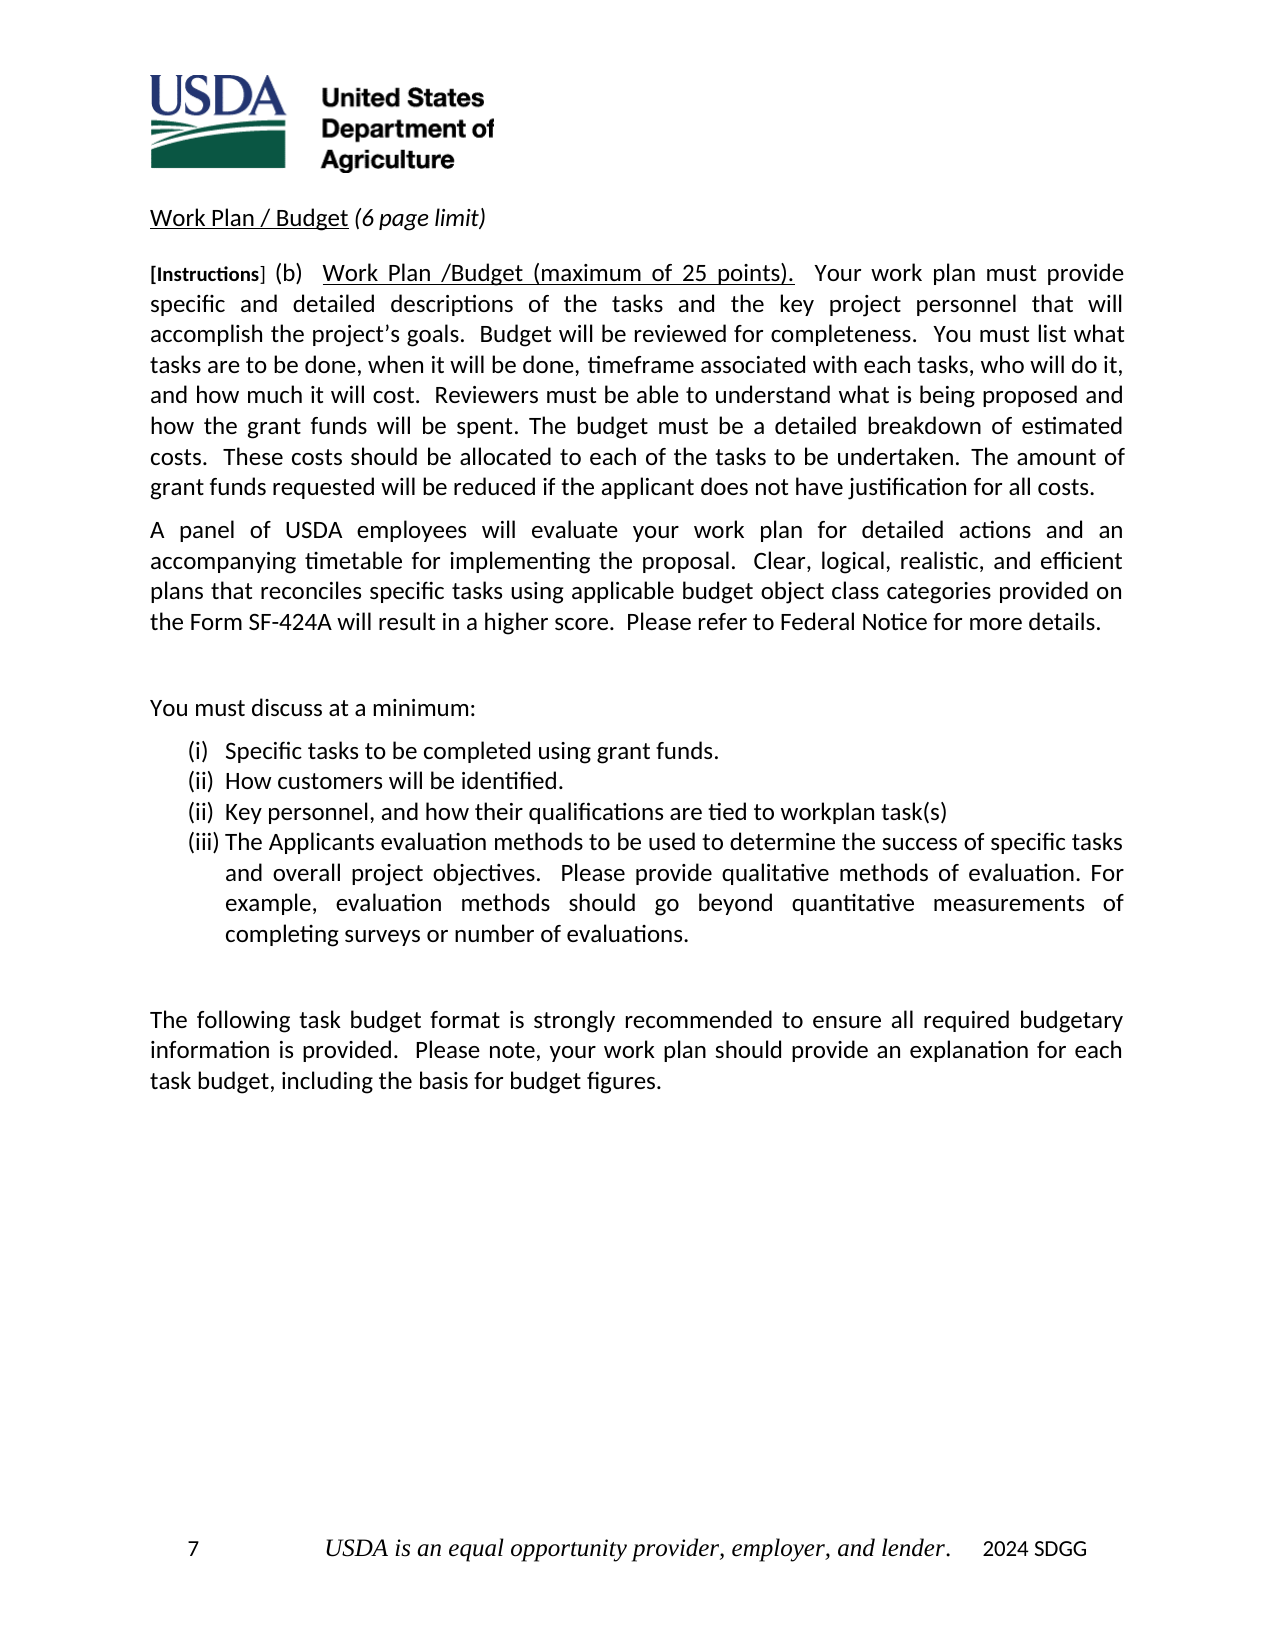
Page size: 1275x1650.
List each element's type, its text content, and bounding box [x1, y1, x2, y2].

text Work Plan / Budget (6 page limit) [150, 202, 1125, 232]
text You must discuss at a minimum: [150, 692, 1125, 722]
text [Instructions] (b) Work Plan /Budget (maximum of 25 points). Your work plan must provide specific and detailed descriptions of the tasks and the key project personnel that will accomplish the project’s goals. Budget will be reviewed for completeness. You must list what tasks are to be done, when it will be done, timeframe associated with each tasks, who will do it, and how much it will cost. Reviewers must be able to understand what is being proposed and how the grant funds will be spent. The budget must be a detailed breakdown of estimated costs. These costs should be allocated to each of the tasks to be undertaken. The amount of grant funds requested will be reduced if the applicant does not have justification for all costs. [150, 258, 1125, 502]
text The following task budget format is strongly recommended to ensure all required budgetary information is provided. Please note, your work plan should provide an explanation for each task budget, including the basis for budget figures. [150, 1004, 1125, 1096]
list How customers will be identified. [187, 765, 1125, 796]
picture [150, 75, 494, 173]
list Specific tasks to be completed using grant funds. [187, 735, 1125, 765]
text A panel of USDA employees will evaluate your work plan for detailed actions and an accompanying timetable for implementing the proposal. Clear, logical, realistic, and efficient plans that reconciles specific tasks using applicable budget object class categories provided on the Form SF-424A will result in a higher score. Please refer to Federal Notice for more details. [150, 514, 1125, 636]
list Key personnel, and how their qualifications are tied to workplan task(s) [187, 796, 1125, 826]
list The Applicants evaluation methods to be used to determine the success of specific tasks and overall project objectives. Please provide qualitative methods of evaluation. For example, evaluation methods should go beyond quantitative measurements of completing surveys or number of evaluations. [187, 826, 1125, 948]
